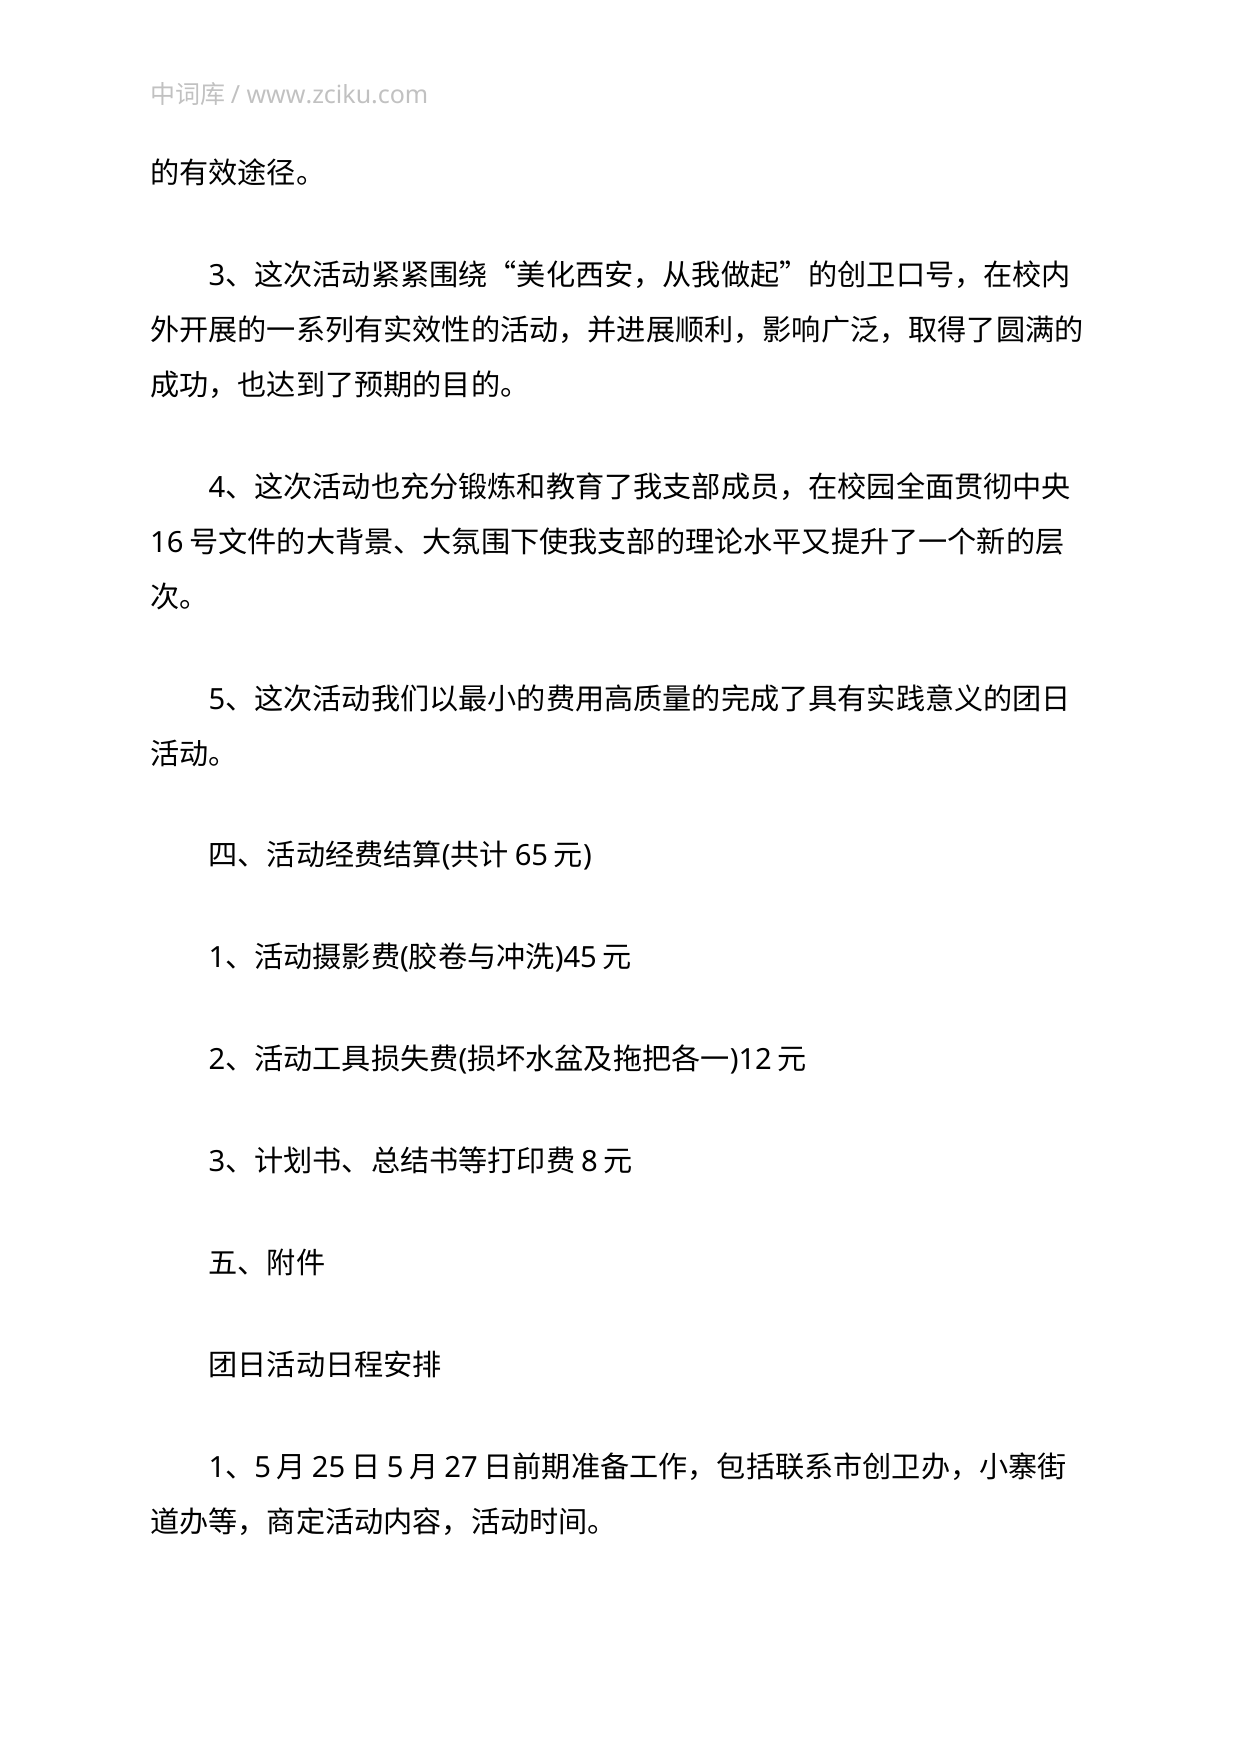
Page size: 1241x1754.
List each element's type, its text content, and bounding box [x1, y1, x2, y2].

text 四、活动经费结算(共计65元) [150, 832, 1090, 874]
text 2、活动工具损失费(损坏水盆及拖把各一)12元 [150, 1036, 1090, 1078]
text 1、活动摄影费(胶卷与冲洗)45元 [150, 934, 1090, 976]
text 5、这次活动我们以最小的费用高质量的完成了具有实践意义的团日活动。 [150, 675, 1090, 772]
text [150, 150, 1090, 192]
text 团日活动日程安排 [150, 1342, 1090, 1384]
text 1、5月25日 5月27日前期准备工作，包括联系市创卫办，小寨街道办等，商定活动内容，活动时间。 [150, 1443, 1090, 1541]
text 五、附件 [150, 1240, 1090, 1282]
text 3、这次活动紧紧围绕“美化西安，从我做起”的创卫口号，在校内外开展的一系列有实效性的活动，并进展顺利，影响广泛，取得了圆满的成功，也达到了预期的目的。 [150, 252, 1090, 404]
text 4、这次活动也充分锻炼和教育了我支部成员，在校园全面贯彻中央16号文件的大背景、大氛围下使我支部的理论水平又提升了一个新的层次。 [150, 463, 1090, 616]
text 3、计划书、总结书等打印费8元 [150, 1138, 1090, 1180]
